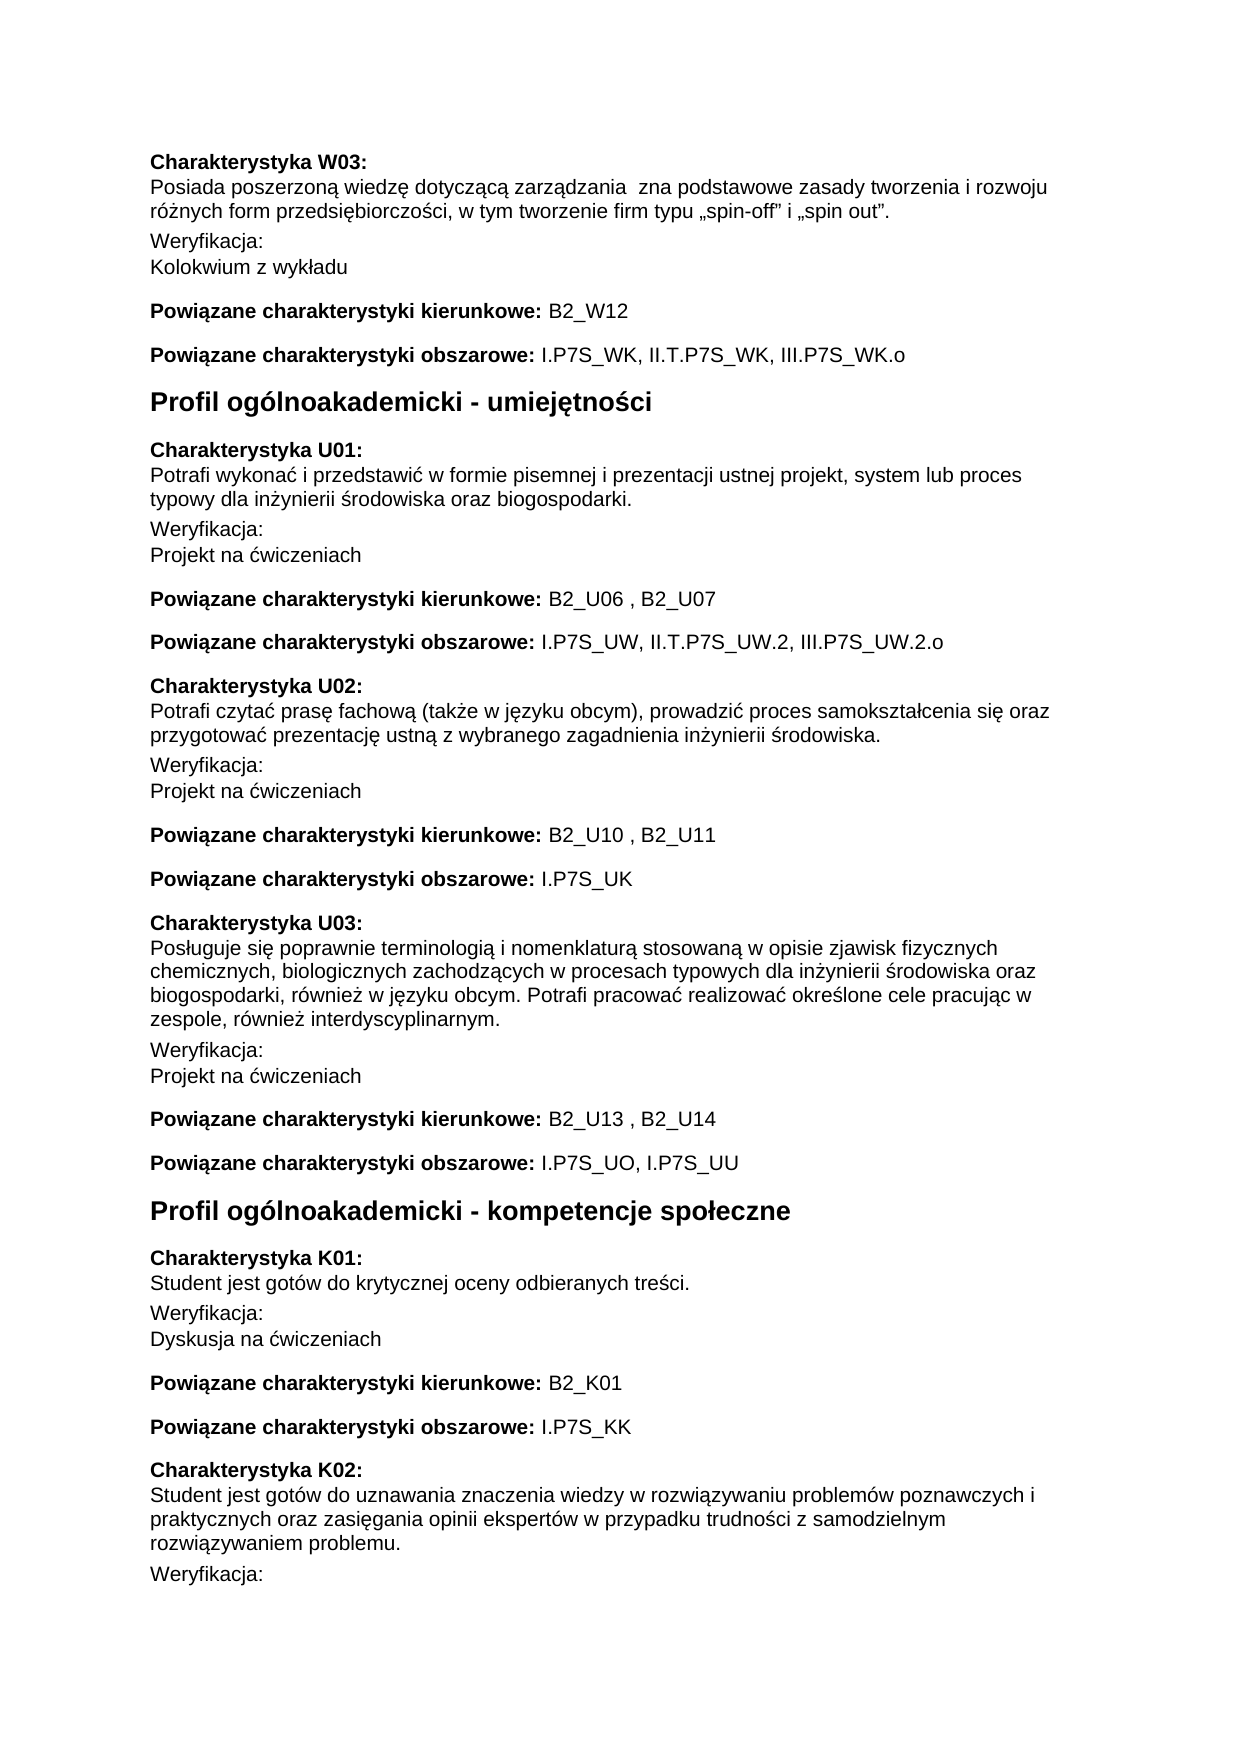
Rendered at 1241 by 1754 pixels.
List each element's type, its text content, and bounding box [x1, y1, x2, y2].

text Charakterystyka K01: [150, 1246, 1090, 1270]
text Powiązane charakterystyki kierunkowe: B2_U10 , B2_U11 [150, 823, 1090, 847]
text Posiada poszerzoną wiedzę dotyczącą zarządzania zna podstawowe zasady tworzenia i rozwoju różnych form przedsiębiorczości, w tym tworzenie firm typu „spin-off” i „spin out”. [150, 175, 1090, 223]
text Student jest gotów do uznawania znaczenia wiedzy w rozwiązywaniu problemów poznawczych i praktycznych oraz zasięgania opinii ekspertów w przypadku trudności z samodzielnym rozwiązywaniem problemu. [150, 1483, 1090, 1555]
text Weryfikacja: [150, 1037, 1090, 1061]
text Powiązane charakterystyki kierunkowe: B2_K01 [150, 1371, 1090, 1395]
text Kolokwium z wykładu [150, 255, 1090, 279]
text Charakterystyka U01: [150, 437, 1090, 461]
subtitle Profil ogólnoakademicki - umiejętności [150, 386, 1090, 418]
text Weryfikacja: [150, 753, 1090, 777]
text Weryfikacja: [150, 517, 1090, 541]
text Powiązane charakterystyki obszarowe: I.P7S_UO, I.P7S_UU [150, 1151, 1090, 1175]
text Charakterystyka W03: [150, 150, 1090, 174]
text Weryfikacja: [150, 1301, 1090, 1325]
text Powiązane charakterystyki kierunkowe: B2_U06 , B2_U07 [150, 586, 1090, 610]
text Weryfikacja: [150, 1561, 1090, 1585]
text Powiązane charakterystyki kierunkowe: B2_W12 [150, 299, 1090, 323]
text Powiązane charakterystyki obszarowe: I.P7S_UW, II.T.P7S_UW.2, III.P7S_UW.2.o [150, 630, 1090, 654]
text Powiązane charakterystyki obszarowe: I.P7S_KK [150, 1414, 1090, 1438]
text Potrafi czytać prasę fachową (także w języku obcym), prowadzić proces samokształcenia się oraz przygotować prezentację ustną z wybranego zagadnienia inżynierii środowiska. [150, 699, 1090, 747]
text Potrafi wykonać i przedstawić w formie pisemnej i prezentacji ustnej projekt, system lub proces typowy dla inżynierii środowiska oraz biogospodarki. [150, 462, 1090, 510]
text Projekt na ćwiczeniach [150, 779, 1090, 803]
text Powiązane charakterystyki obszarowe: I.P7S_UK [150, 867, 1090, 891]
text Posługuje się poprawnie terminologią i nomenklaturą stosowaną w opisie zjawisk fizycznych chemicznych, biologicznych zachodzących w procesach typowych dla inżynierii środowiska oraz biogospodarki, również w języku obcym. Potrafi pracować realizować określone cele pracując w zespole, również interdyscyplinarnym. [150, 935, 1090, 1031]
text Weryfikacja: [150, 229, 1090, 253]
text Charakterystyka K02: [150, 1458, 1090, 1482]
text Student jest gotów do krytycznej oceny odbieranych treści. [150, 1271, 1090, 1295]
text Charakterystyka U02: [150, 674, 1090, 698]
text Projekt na ćwiczeniach [150, 543, 1090, 567]
subtitle Profil ogólnoakademicki - kompetencje społeczne [150, 1195, 1090, 1226]
text Powiązane charakterystyki kierunkowe: B2_U13 , B2_U14 [150, 1107, 1090, 1131]
text Charakterystyka U03: [150, 910, 1090, 934]
text Powiązane charakterystyki obszarowe: I.P7S_WK, II.T.P7S_WK, III.P7S_WK.o [150, 343, 1090, 367]
text Dyskusja na ćwiczeniach [150, 1327, 1090, 1351]
text Projekt na ćwiczeniach [150, 1063, 1090, 1087]
